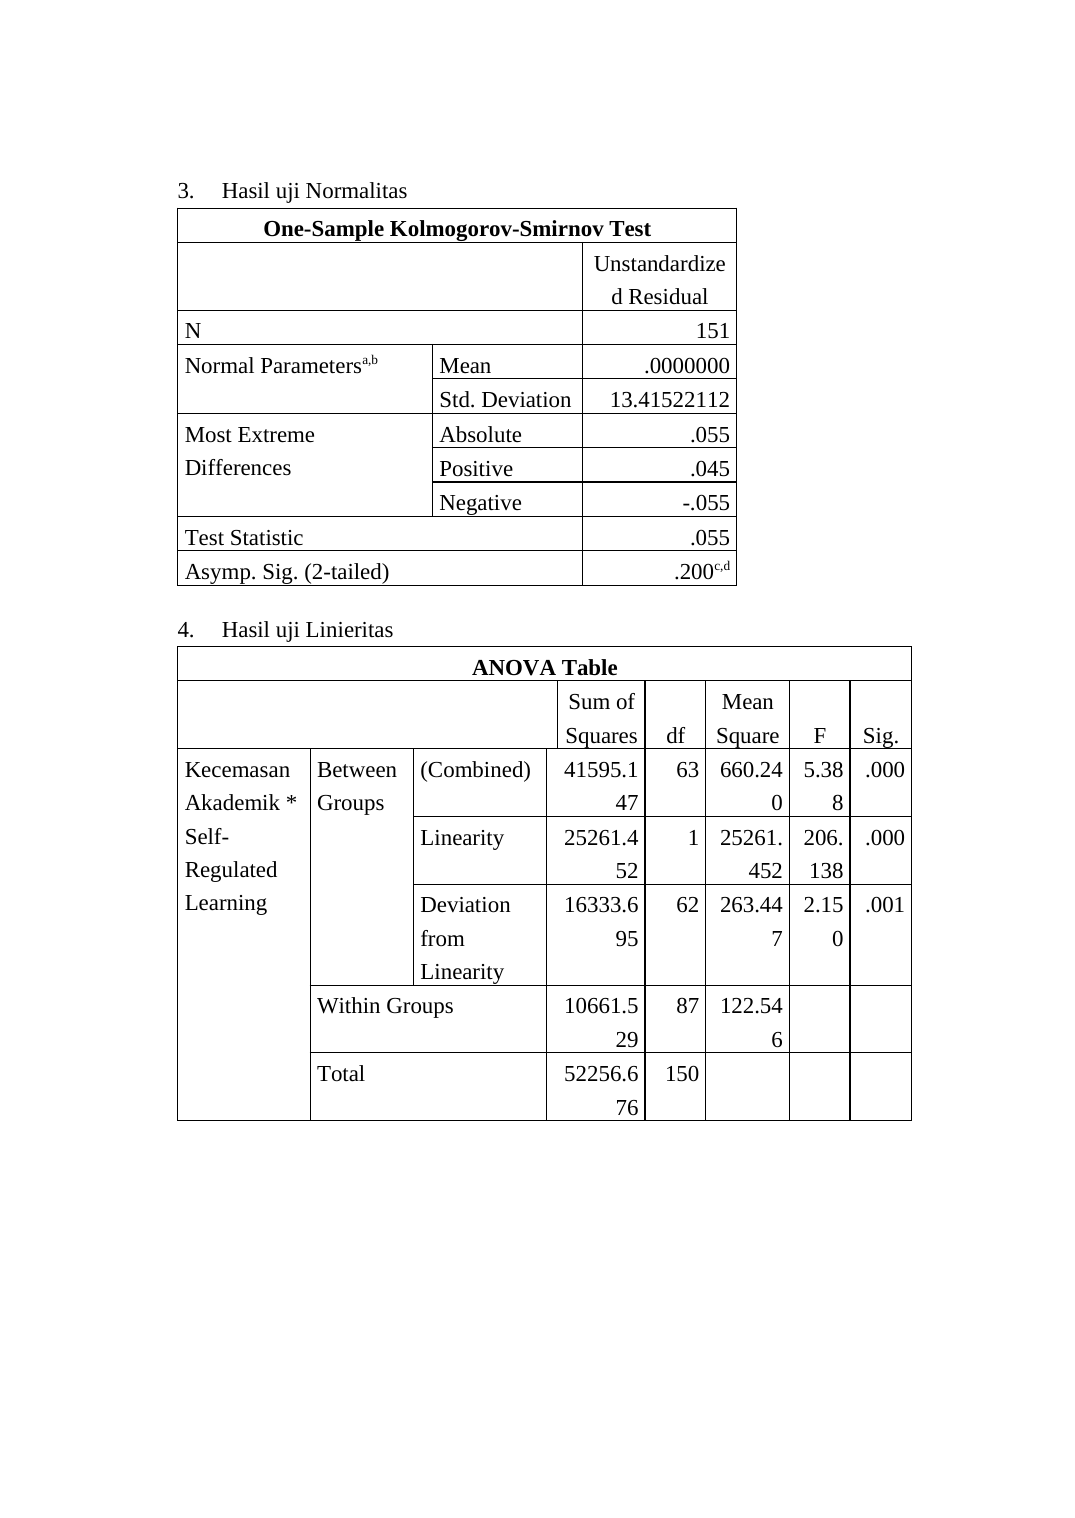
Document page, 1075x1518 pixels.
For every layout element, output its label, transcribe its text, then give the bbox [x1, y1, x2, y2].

table_cell 13.41522112 [583, 379, 736, 413]
table_cell [851, 1053, 911, 1120]
table_cell 10661.529 [547, 986, 644, 1052]
table_cell Sum of Squares [558, 681, 644, 748]
table_cell 1 [646, 817, 705, 883]
table_header ANOVA Table [178, 647, 911, 680]
table_cell Kecemasan Akademik * Self-Regulated Learning [178, 749, 310, 1120]
table_cell 16333.695 [547, 885, 644, 984]
table_cell Negative [433, 483, 582, 516]
table_cell Mean Square [706, 681, 789, 748]
table_cell [706, 1053, 789, 1120]
table_cell (Combined) [414, 749, 546, 816]
table_cell 63 [646, 749, 705, 816]
table_cell 41595.147 [547, 749, 644, 816]
table_cell Unstandardized Residual [583, 243, 736, 309]
table_cell .001 [851, 885, 911, 984]
table_cell Absolute [433, 414, 582, 447]
table_cell 206.138 [790, 817, 849, 883]
table_cell N [178, 311, 582, 344]
table_cell [178, 681, 557, 748]
list Hasil uji Linieritas [177, 616, 957, 642]
table_cell .200c,d [583, 551, 736, 584]
table_cell 151 [583, 311, 736, 344]
table_cell Positive [433, 448, 582, 481]
table_cell .045 [583, 448, 736, 481]
table_cell 87 [646, 986, 705, 1052]
table_header One-Sample Kolmogorov-Smirnov Test [178, 209, 736, 242]
table_cell Between Groups [311, 749, 413, 984]
table_cell .0000000 [583, 345, 736, 378]
table_cell .055 [583, 517, 736, 550]
table_cell [851, 986, 911, 1052]
table_cell .000 [851, 749, 911, 816]
table_cell [790, 1053, 849, 1120]
table_cell .000 [851, 817, 911, 883]
table_cell 2.150 [790, 885, 849, 984]
table_cell df [646, 681, 705, 748]
table_cell Asymp. Sig. (2-tailed) [178, 551, 582, 584]
table_cell Normal Parametersa,b [178, 345, 432, 413]
table_cell F [790, 681, 849, 748]
table_cell .055 [583, 414, 736, 447]
table_cell Total [311, 1053, 546, 1120]
table_cell 660.240 [706, 749, 789, 816]
table_cell Test Statistic [178, 517, 582, 550]
table_cell Within Groups [311, 986, 546, 1052]
table_cell Mean [433, 345, 582, 378]
table_cell -.055 [583, 483, 736, 516]
table_cell 25261.452 [706, 817, 789, 883]
table_cell Linearity [414, 817, 546, 883]
table_cell Std. Deviation [433, 379, 582, 413]
table_cell Deviation from Linearity [414, 885, 546, 984]
table_cell 150 [646, 1053, 705, 1120]
table_cell Sig. [851, 681, 911, 748]
table_cell 122.546 [706, 986, 789, 1052]
table_cell 52256.676 [547, 1053, 644, 1120]
table_cell 25261.452 [547, 817, 644, 883]
table_cell 263.447 [706, 885, 789, 984]
table_cell [790, 986, 849, 1052]
table_cell 62 [646, 885, 705, 984]
list Hasil uji Normalitas [177, 177, 957, 203]
table_cell 5.388 [790, 749, 849, 816]
table_cell Most Extreme Differences [178, 414, 432, 516]
table_cell [178, 243, 582, 309]
